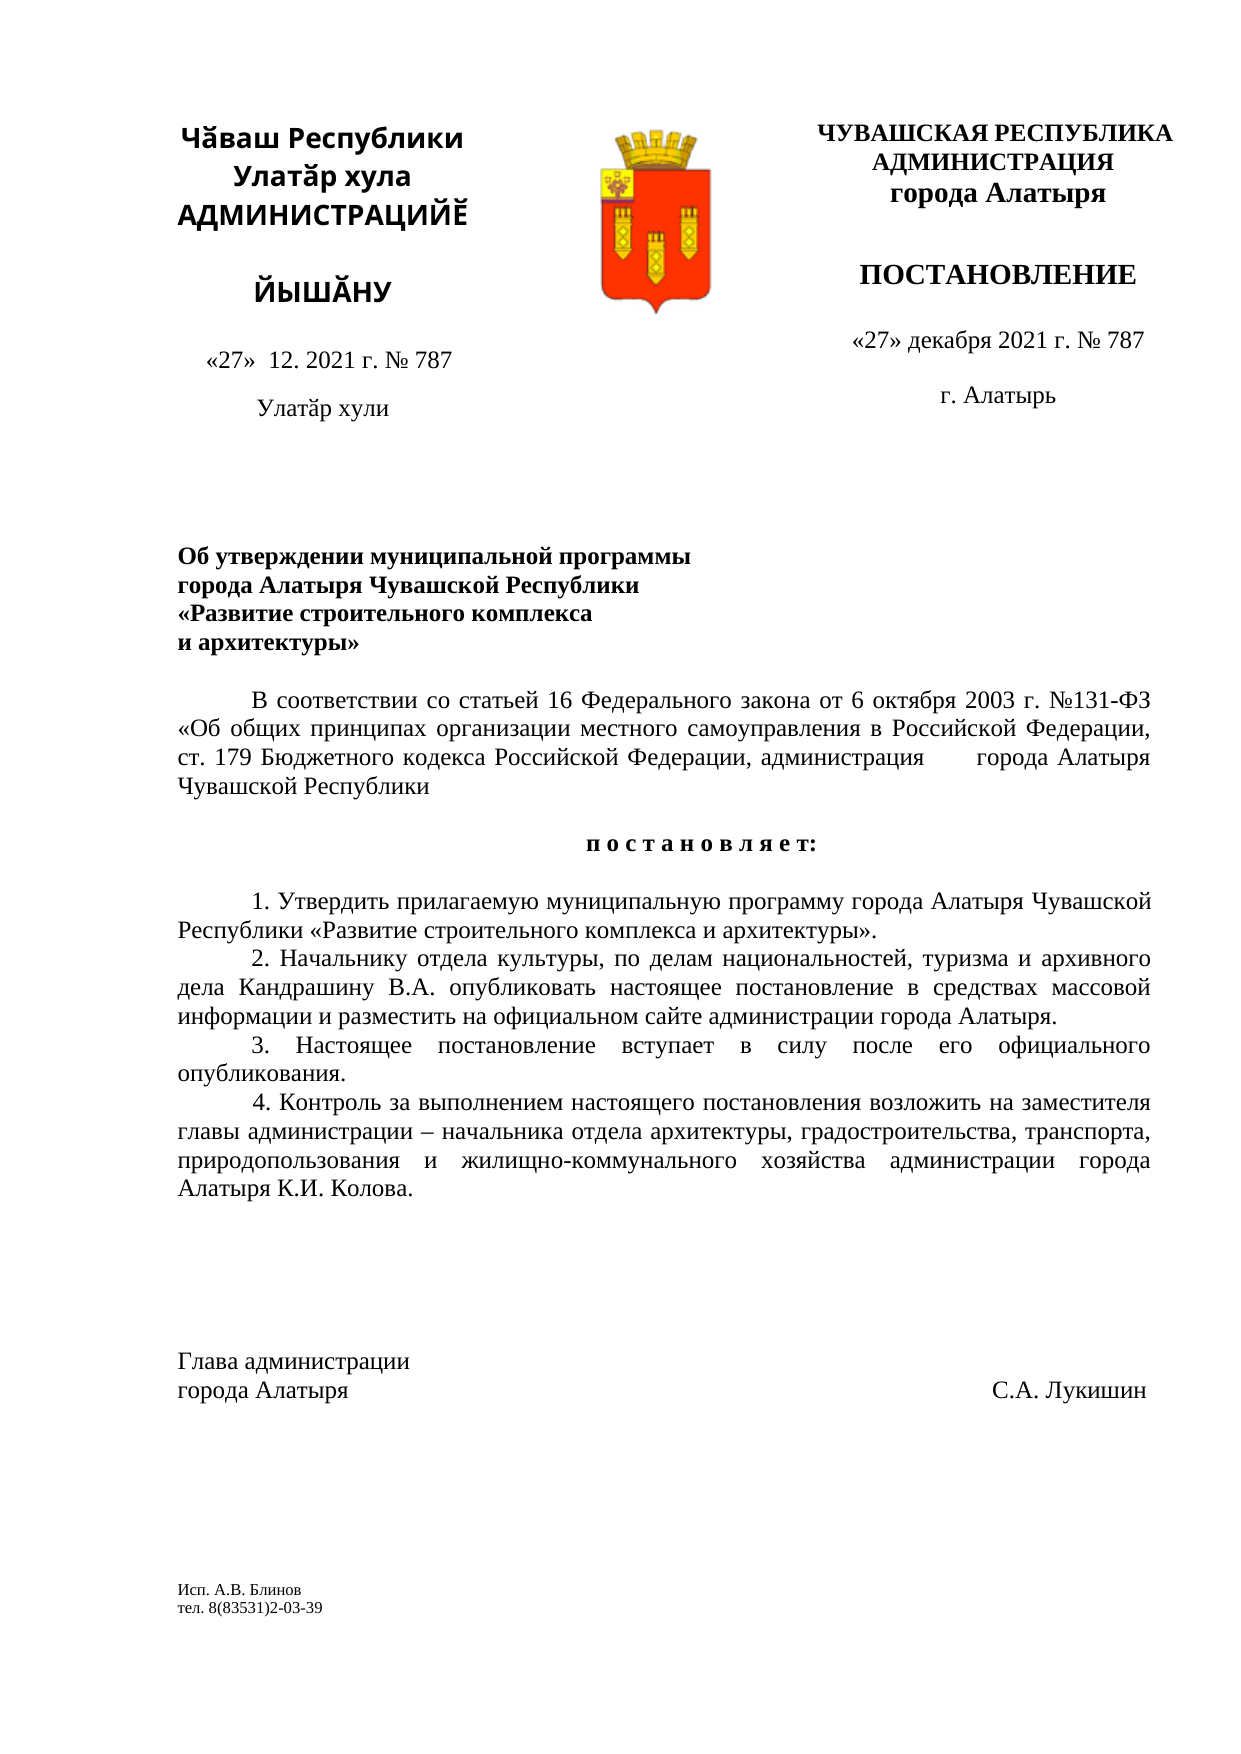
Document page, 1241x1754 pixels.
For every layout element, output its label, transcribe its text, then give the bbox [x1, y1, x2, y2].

text 3. Настоящее постановление вступает в силу после его официального опубликования. [177, 1030, 1152, 1087]
text тел. 8(83531)2-03-39 [177, 1598, 1152, 1617]
text «Развитие строительного комплекса [177, 598, 1152, 627]
text 2. Начальнику отдела культуры, по делам национальностей, туризма и архивного дела Кандрашину В.А. опубликовать настоящее постановление в средствах массовой информации и разместить на официальном сайте администрации города Алатыря. [177, 943, 1152, 1030]
text города Алатыря Чувашской Республики [177, 570, 1152, 598]
text и архитектуры» [177, 627, 1152, 656]
table_header ЧУВАШСКАЯ РЕСПУБЛИКА АДМИНИСТРАЦИЯ города Алатыря ПОСТАНОВЛЕНИЕ «27» декабря 2021 г. № 787 г. Алатырь [792, 118, 1204, 455]
picture [582, 118, 731, 322]
text В соответствии со статьей 16 Федерального закона от 6 октября 2003 г. №131-ФЗ «Об общих принципах организации местного самоуправления в Российской Федерации, ст. 179 Бюджетного кодекса Российской Федерации, администрация города Алатыря Чувашской Республики [177, 685, 1152, 800]
text Глава администрации [177, 1346, 1152, 1375]
text п о с т а н о в л я е т: [177, 828, 1152, 857]
text Исп. А.В. Блинов [177, 1580, 1152, 1598]
table_header [520, 118, 792, 455]
text 1. Утвердить прилагаемую муниципальную программу города Алатыря Чувашской Республики «Развитие строительного комплекса и архитектуры». [177, 886, 1152, 943]
text 4. Контроль за выполнением настоящего постановления возложить на заместителя главы администрации – начальника отдела архитектуры, градостроительства, транспорта, природопользования и жилищно-коммунального хозяйства администрации города Алатыря К.И. Колова. [177, 1087, 1152, 1202]
text Об утверждении муниципальной программы [177, 541, 1152, 570]
text города Алатыря С.А. Лукишин [177, 1375, 1152, 1403]
table_header Чӑваш Республики Улатӑр хула АДМИНИСТРАЦИЙӖ ЙЫШӐНУ «27» 12. 2021 г. № 787 Улатӑр хули [125, 118, 520, 455]
